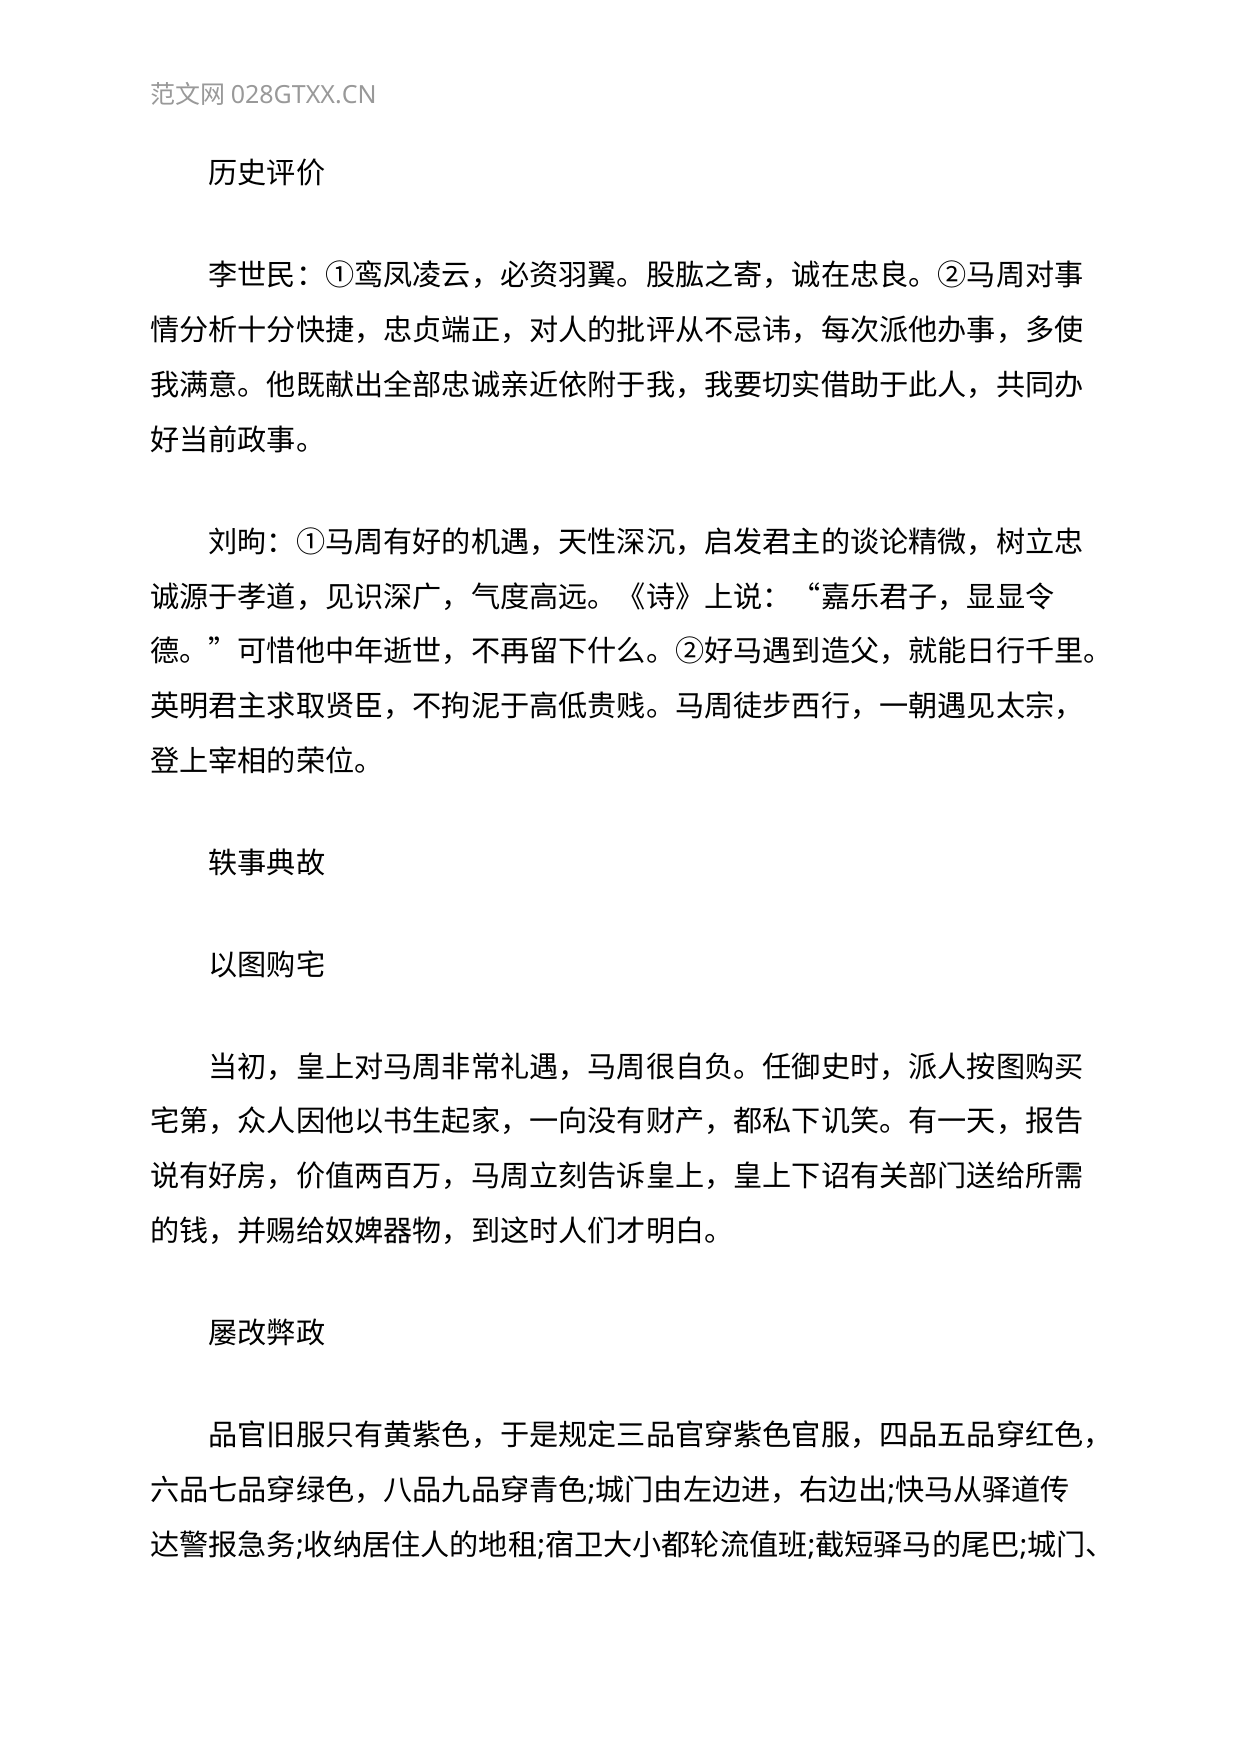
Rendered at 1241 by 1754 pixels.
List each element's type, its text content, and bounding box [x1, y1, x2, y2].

text 屡改弊政 [150, 1309, 1090, 1352]
text 以图购宅 [150, 941, 1090, 984]
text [150, 1411, 1090, 1564]
text 当初，皇上对马周非常礼遇，马周很自负。任御史时，派人按图购买宅第，众人因他以书生起家，一向没有财产，都私下讥笑。有一天，报告说有好房，价值两百万，马周立刻告诉皇上，皇上下诏有关部门送给所需的钱，并赐给奴婢器物，到这时人们才明白。 [150, 1043, 1090, 1250]
text 历史评价 [150, 150, 1090, 192]
text 轶事典故 [150, 839, 1090, 882]
text 李世民：①鸾凤凌云，必资羽翼。股肱之寄，诚在忠良。②马周对事情分析十分快捷，忠贞端正，对人的批评从不忌讳，每次派他办事，多使我满意。他既献出全部忠诚亲近依附于我，我要切实借助于此人，共同办好当前政事。 [150, 252, 1090, 459]
text 刘昫：①马周有好的机遇，天性深沉，启发君主的谈论精微，树立忠诚源于孝道，见识深广，气度高远。《诗》上说：“嘉乐君子，显显令德。”可惜他中年逝世，不再留下什么。②好马遇到造父，就能日行千里。英明君主求取贤臣，不拘泥于高低贵贱。马周徒步西行，一朝遇见太宗，登上宰相的荣位。 [150, 518, 1090, 780]
